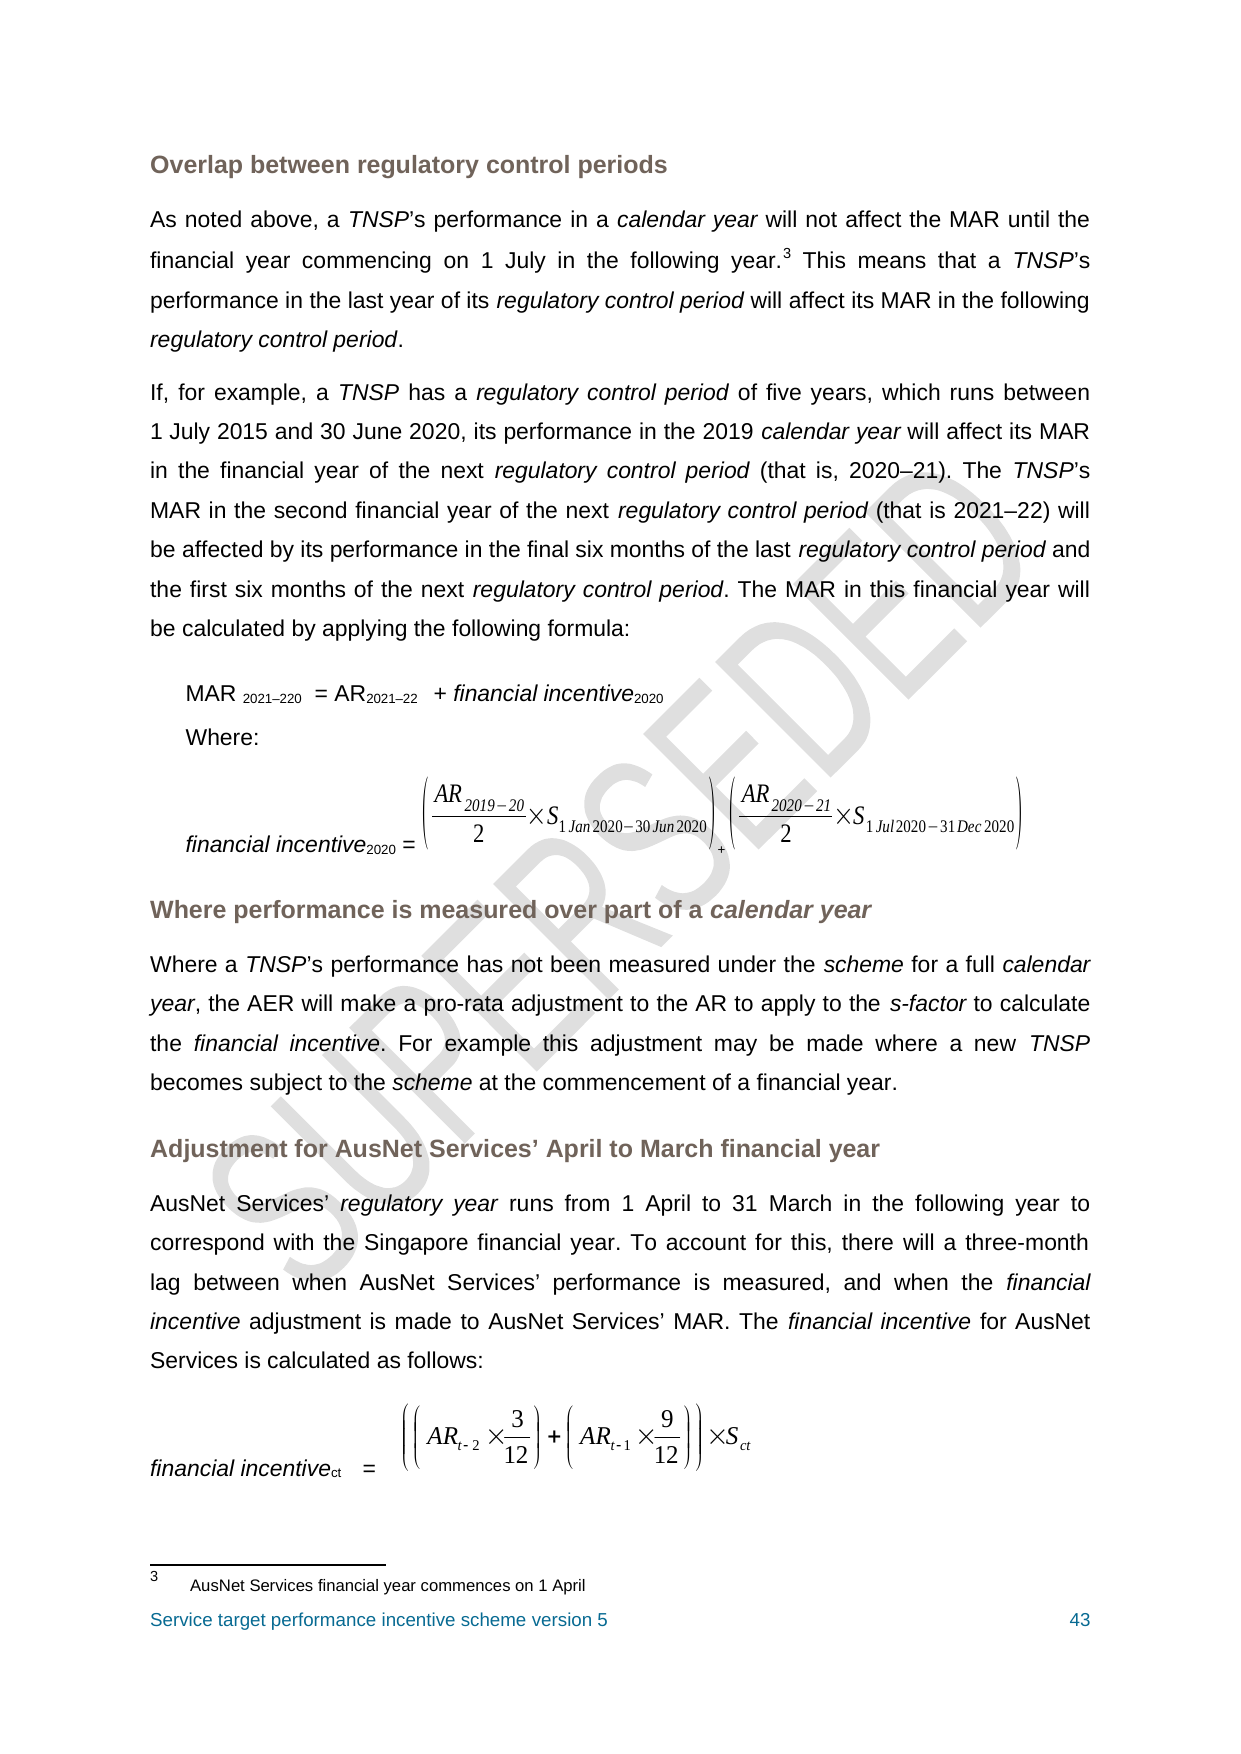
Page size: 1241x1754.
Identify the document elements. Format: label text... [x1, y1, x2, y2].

text As noted above, a TNSP’s performance in a calendar year will not affect the MAR until the financial year commencing on 1 July in the following year. This means that a TNSP’s performance in the last year of its regulatory control period will affect its MAR in the following regulatory control period. [150, 206, 1090, 353]
text financial incentivect = [150, 1399, 1090, 1481]
text MAR 2021–220 = AR2021–22 + financial incentive2020 [185, 680, 1090, 706]
text Where a TNSP’s performance has not been measured under the scheme for a full calendar year, the AER will make a pro-rata adjustment to the AR to apply to the s-factor to calculate the financial incentive. For example this adjustment may be made where a new TNSP becomes subject to the scheme at the commencement of a financial year. [150, 951, 1090, 1096]
subtitle Adjustment for AusNet Services’ April to March financial year [150, 1134, 1090, 1163]
text financial incentive2020 = + [185, 776, 1090, 857]
picture [320, 1616, 324, 1626]
text Where: [185, 724, 1090, 750]
text If, for example, a TNSP has a regulatory control period of five years, which runs between 1 July 2015 and 30 June 2020, its performance in the 2019 calendar year will affect its MAR in the financial year of the next regulatory control period (that is, 2020–21). The TNSP’s MAR in the second financial year of the next regulatory control period (that is 2021–22) will be affected by its performance in the final six months of the last regulatory control period and the first six months of the next regulatory control period. The MAR in this financial year will be calculated by applying the following formula: [150, 378, 1090, 642]
picture [416, 1616, 420, 1626]
text AusNet Services’ regulatory year runs from 1 April to 31 March in the following year to correspond with the Singapore financial year. To account for this, there will a three-month lag between when AusNet Services’ performance is measured, and when the financial incentive adjustment is made to AusNet Services’ MAR. The financial incentive for AusNet Services is calculated as follows: [150, 1189, 1090, 1374]
subtitle Overlap between regulatory control periods [150, 150, 1090, 179]
picture [582, 1616, 586, 1626]
picture [386, 1616, 390, 1626]
subtitle Where performance is measured over part of a calendar year [150, 895, 1090, 924]
